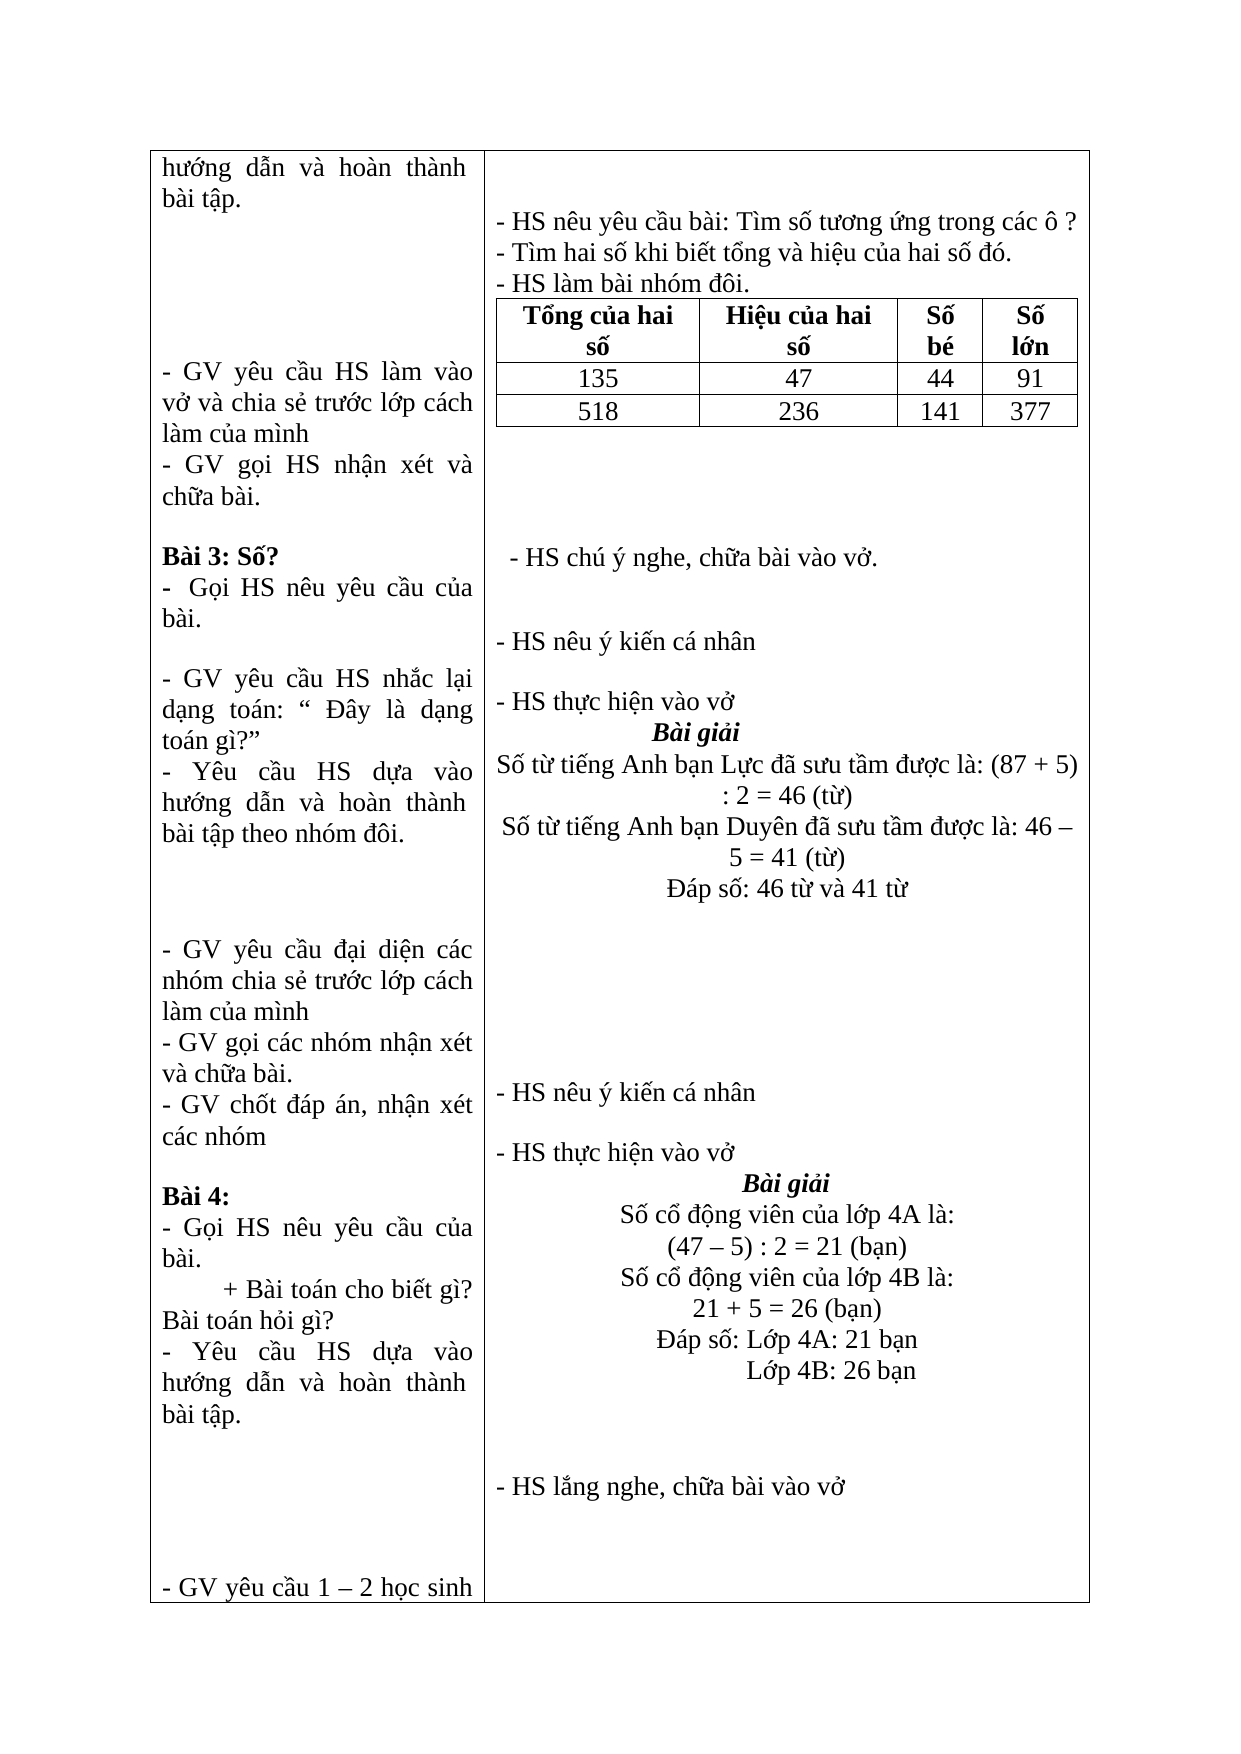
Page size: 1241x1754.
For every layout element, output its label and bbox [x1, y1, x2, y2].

table_cell [151, 151, 484, 1602]
table_cell [485, 151, 1089, 1602]
